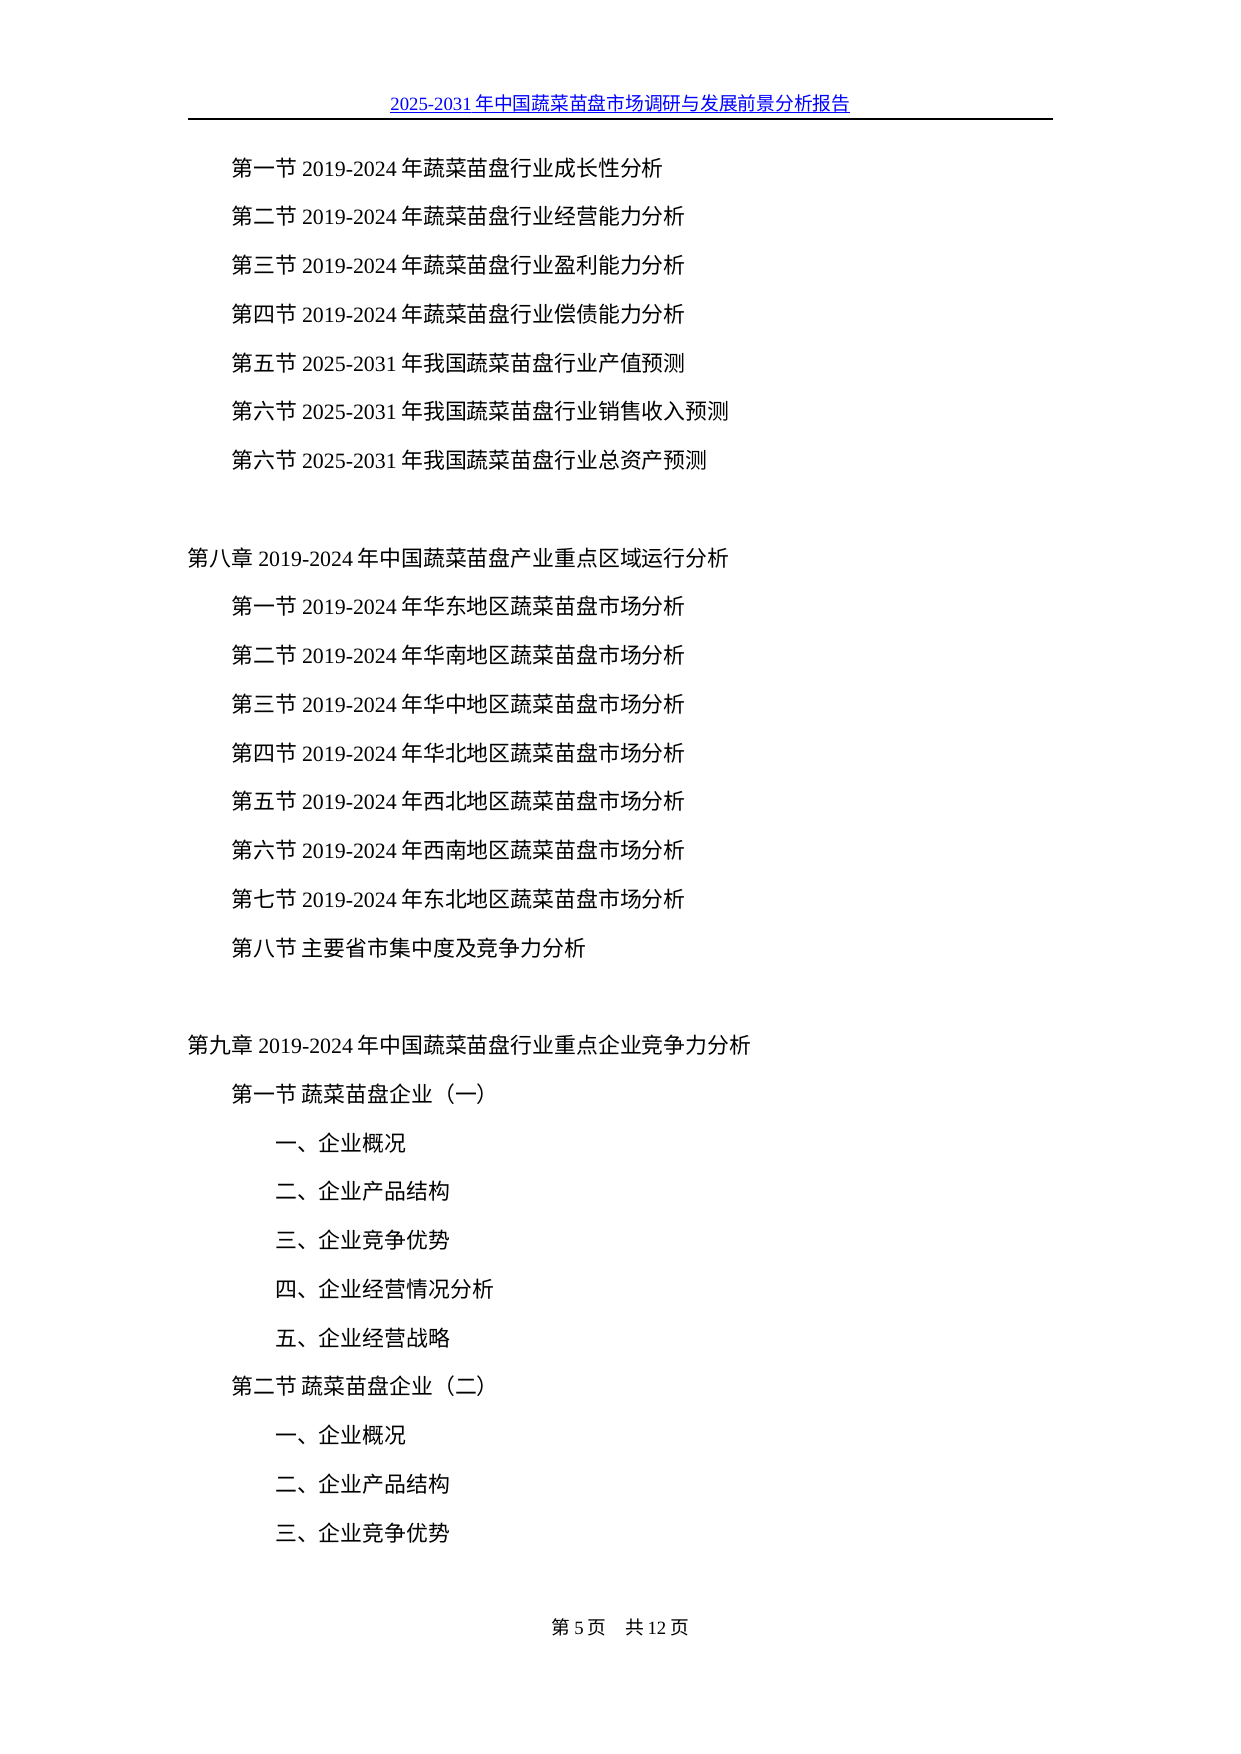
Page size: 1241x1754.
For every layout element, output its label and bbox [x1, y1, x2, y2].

text [187, 150, 1053, 1548]
